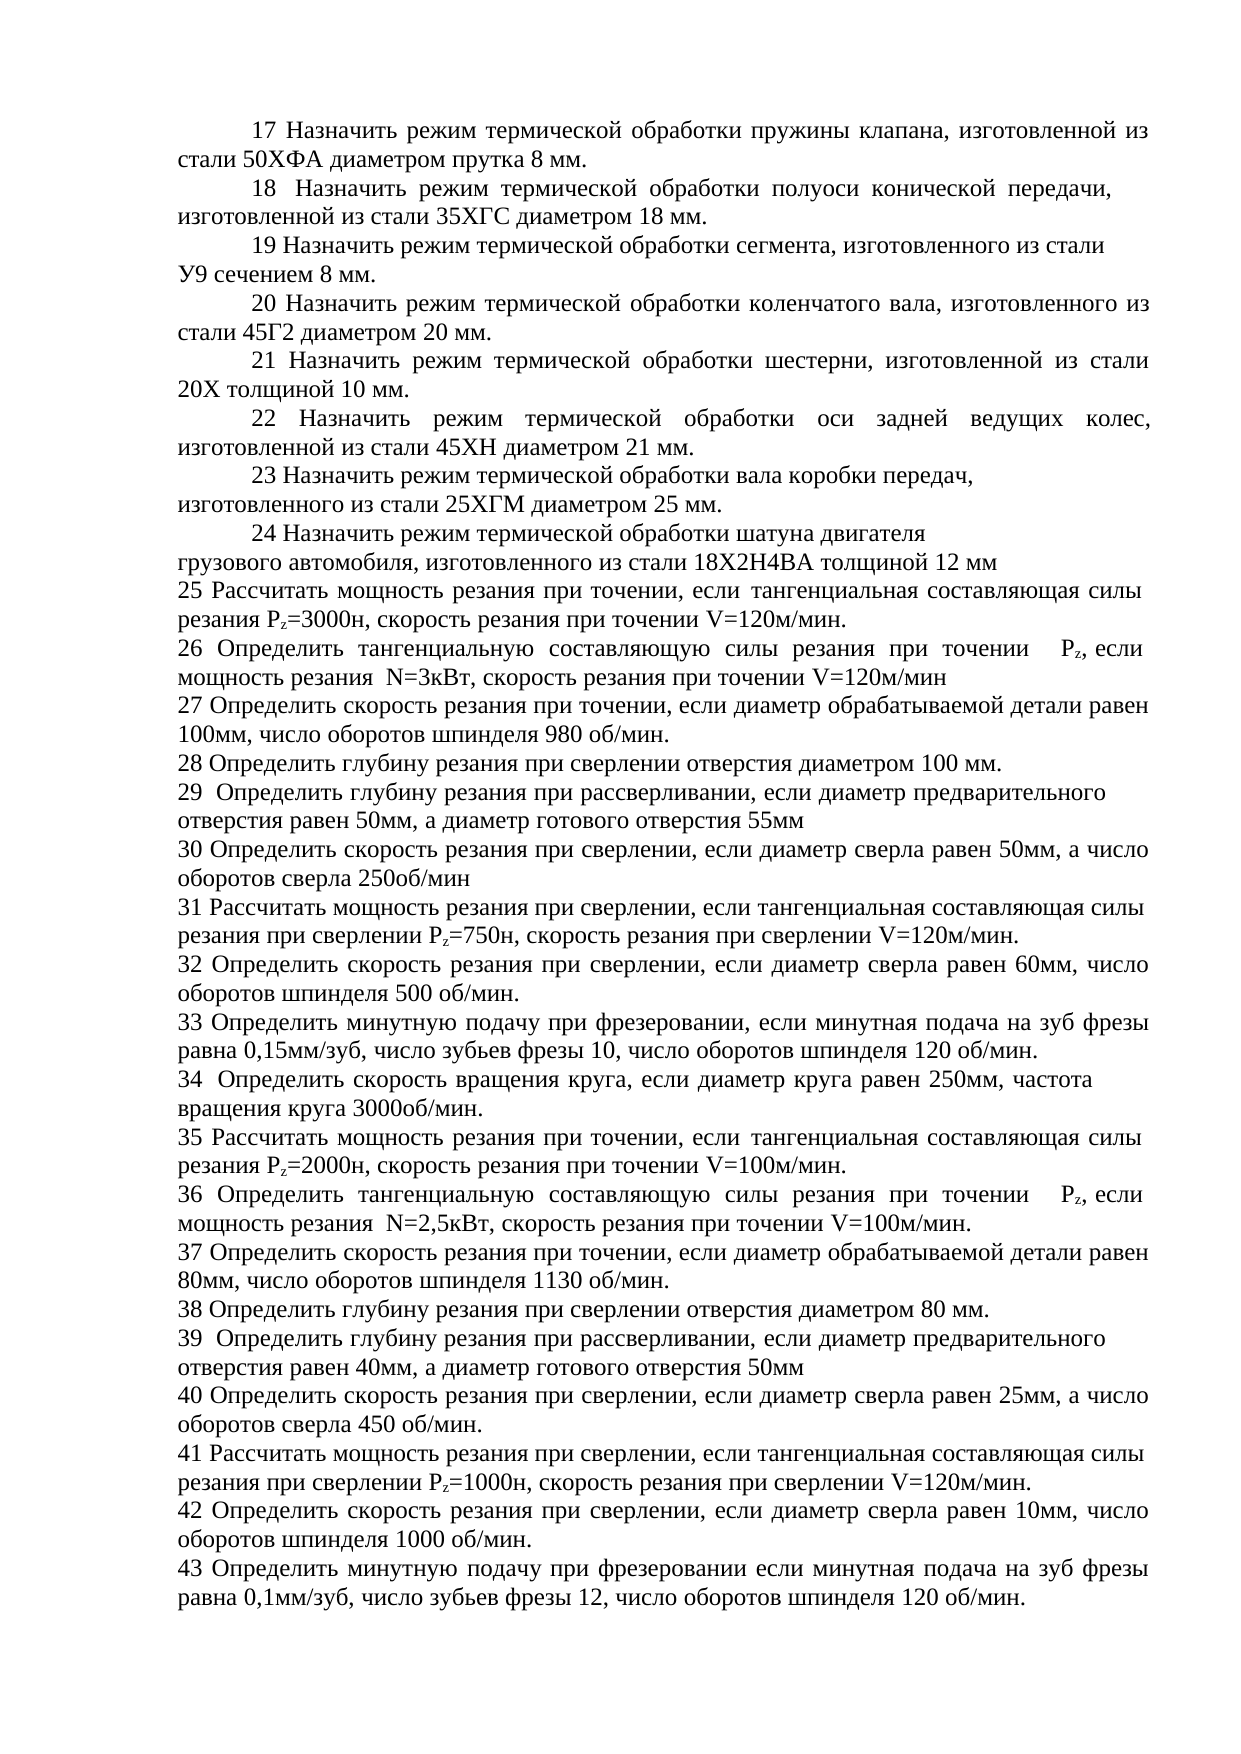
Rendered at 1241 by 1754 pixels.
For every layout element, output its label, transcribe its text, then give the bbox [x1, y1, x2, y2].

list Определить глубину резания при рассверливании, если диаметр предварительного отверстия равен 40мм, а диаметр готового отверстия 50мм [177, 1323, 1152, 1380]
list Назначить режим термической обработки шестерни, изготовленной из стали 20Х толщиной 10 мм. [177, 345, 1151, 403]
list Определить тангенциальную составляющую силы резания при точении Рz, если мощность резания N=3кВт, скорость резания при точении V=120м/мин [177, 633, 1152, 690]
list Определить глубину резания при рассверливании, если диаметр предварительного отверстия равен 50мм, а диаметр готового отверстия 55мм [177, 777, 1152, 834]
list Назначить режим термической обработки пружины клапана, изготовленной из стали 50ХФА диаметром прутка 8 мм. [177, 115, 1151, 173]
list Рассчитать мощность резания при точении, если тангенциальная составляющая силы резания Рz=2000н, скорость резания при точении V=100м/мин. [177, 1122, 1151, 1179]
list Определить минутную подачу при фрезеровании если минутная подача на зуб фрезы равна 0,1мм/зуб, число зубьев фрезы 12, число оборотов шпинделя 120 об/мин. [177, 1553, 1151, 1611]
list Рассчитать мощность резания при сверлении, если тангенциальная составляющая силы резания при сверлении Рz=750н, скорость резания при сверлении V=120м/мин. [177, 892, 1152, 949]
list Определить скорость резания при точении, если диаметр обрабатываемой детали равен 80мм, число оборотов шпинделя 1130 об/мин. [177, 1237, 1151, 1294]
list Определить скорость резания при сверлении, если диаметр сверла равен 25мм, а число оборотов сверла 450 об/мин. [177, 1381, 1151, 1438]
list Назначить режим термической обработки вала коробки передач, изготовленного из стали 25ХГМ диаметром 25 мм. [177, 460, 1147, 518]
list Определить глубину резания при сверлении отверстия диаметром 80 мм. [177, 1294, 1176, 1323]
list Определить скорость вращения круга, если диаметр круга равен 250мм, частота вращения круга 3000об/мин. [177, 1064, 1151, 1122]
list Определить минутную подачу при фрезеровании, если минутная подача на зуб фрезы равна 0,15мм/зуб, число зубьев фрезы 10, число оборотов шпинделя 120 об/мин. [177, 1007, 1152, 1064]
list Назначить режим термической обработки оси задней ведущих колес, изготовленной из стали 45ХН диаметром 21 мм. [177, 403, 1152, 460]
list Определить глубину резания при сверлении отверстия диаметром 100 мм. [177, 748, 1176, 777]
list Назначить режим термической обработки коленчатого вала, изготовленного из стали 45Г2 диаметром 20 мм. [177, 288, 1152, 345]
list Определить скорость резания при сверлении, если диаметр сверла равен 60мм, число оборотов шпинделя 500 об/мин. [177, 949, 1151, 1007]
list Рассчитать мощность резания при точении, если тангенциальная составляющая силы резания Рz=3000н, скорость резания при точении V=120м/мин. [177, 575, 1151, 633]
list Назначить режим термической обработки сегмента, изготовленного из стали У9 сечением 8 мм. [177, 230, 1141, 288]
list Назначить режим термической обработки шатуна двигателя грузового автомобиля, изготовленного из стали 18Х2Н4ВА толщиной 12 мм [177, 518, 1037, 575]
list Определить скорость резания при сверлении, если диаметр сверла равен 50мм, а число оборотов сверла 250об/мин [177, 834, 1151, 892]
list Определить тангенциальную составляющую силы резания при точении Рz, если мощность резания N=2,5кВт, скорость резания при точении V=100м/мин. [177, 1179, 1152, 1237]
list Определить скорость резания при сверлении, если диаметр сверла равен 10мм, число оборотов шпинделя 1000 об/мин. [177, 1496, 1151, 1553]
list Определить скорость резания при точении, если диаметр обрабатываемой детали равен 100мм, число оборотов шпинделя 980 об/мин. [177, 690, 1151, 748]
list Рассчитать мощность резания при сверлении, если тангенциальная составляющая силы резания при сверлении Рz=1000н, скорость резания при сверлении V=120м/мин. [177, 1438, 1152, 1496]
list Назначить режим термической обработки полуоси конической передачи, изготовленной из стали 35ХГС диаметром 18 мм. [177, 173, 1151, 230]
